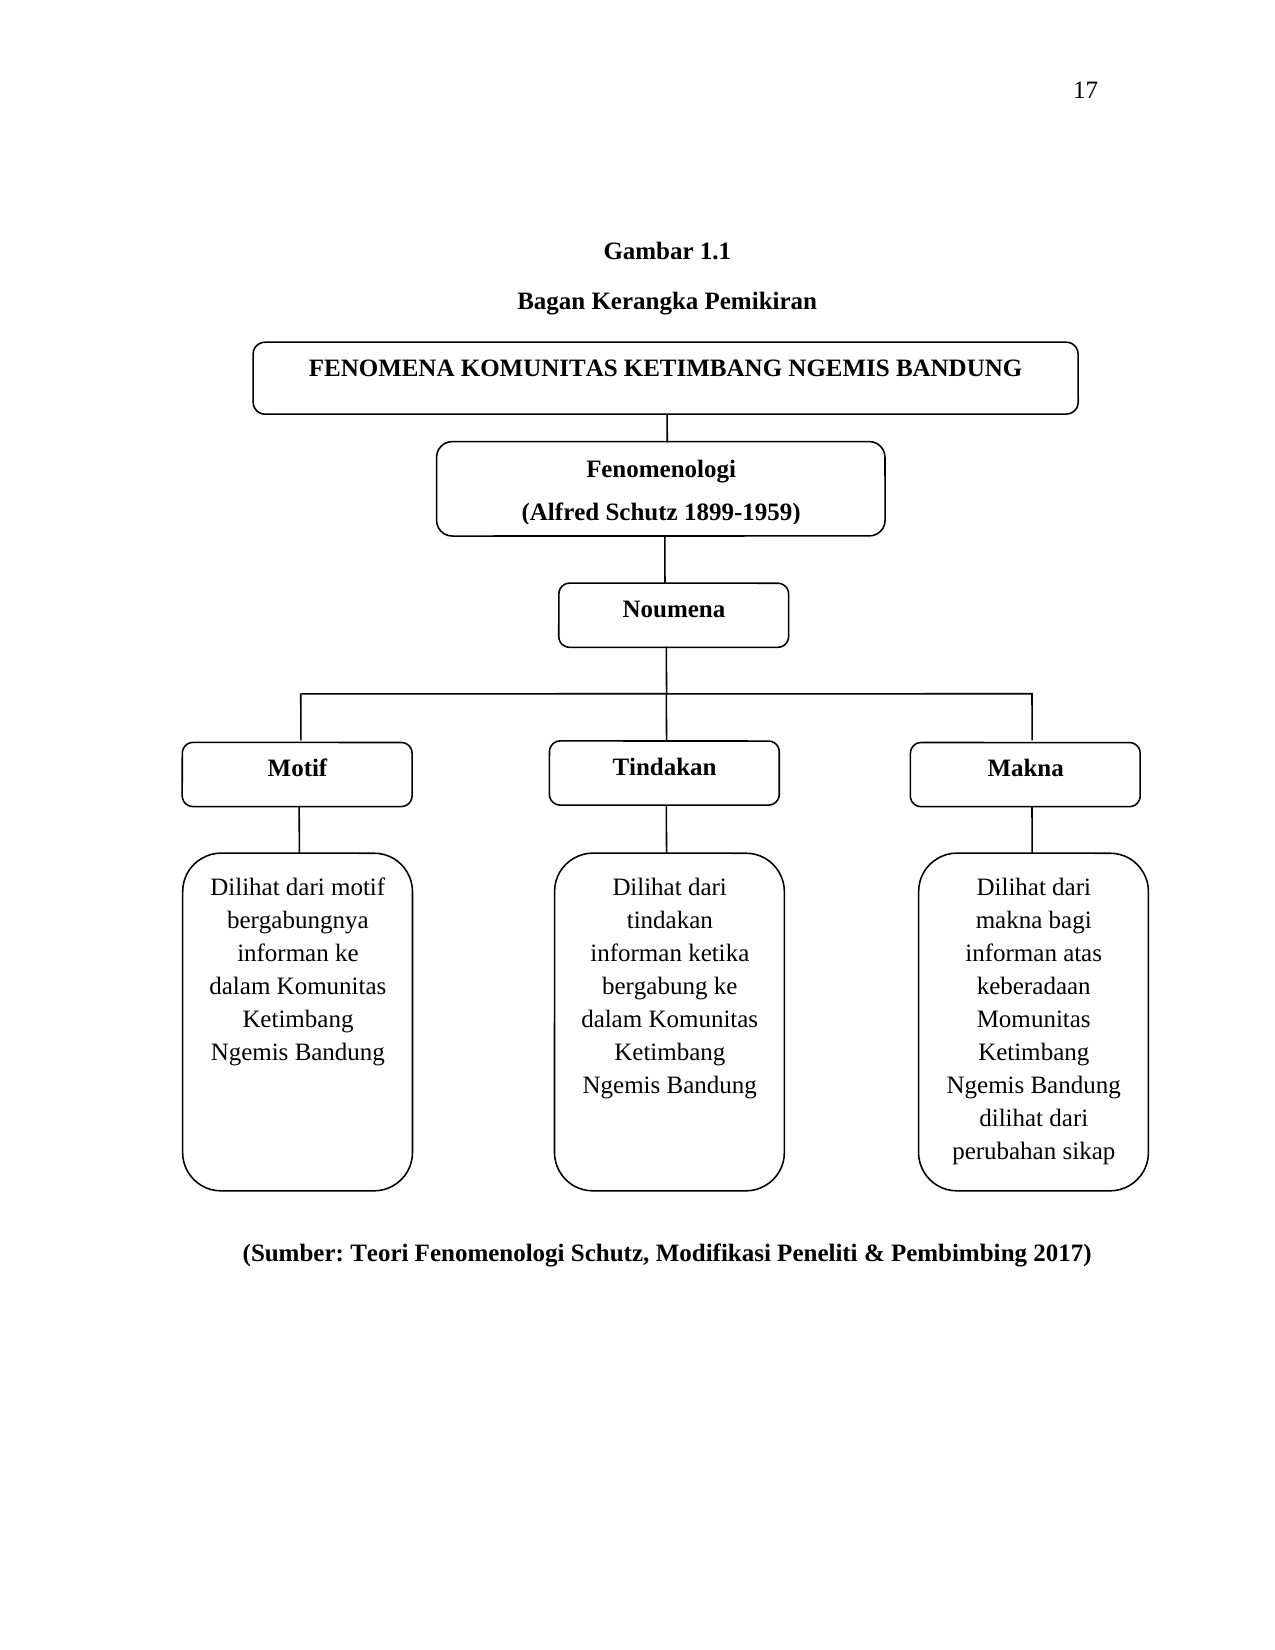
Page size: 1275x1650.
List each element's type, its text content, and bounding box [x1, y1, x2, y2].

text Gambar 1.1 [236, 236, 1098, 265]
text (Sumber: Teori Fenomenologi Schutz, Modifikasi Peneliti & Pembimbing 2017) [236, 1238, 1098, 1267]
text Bagan Kerangka Pemikiran [236, 286, 1098, 314]
